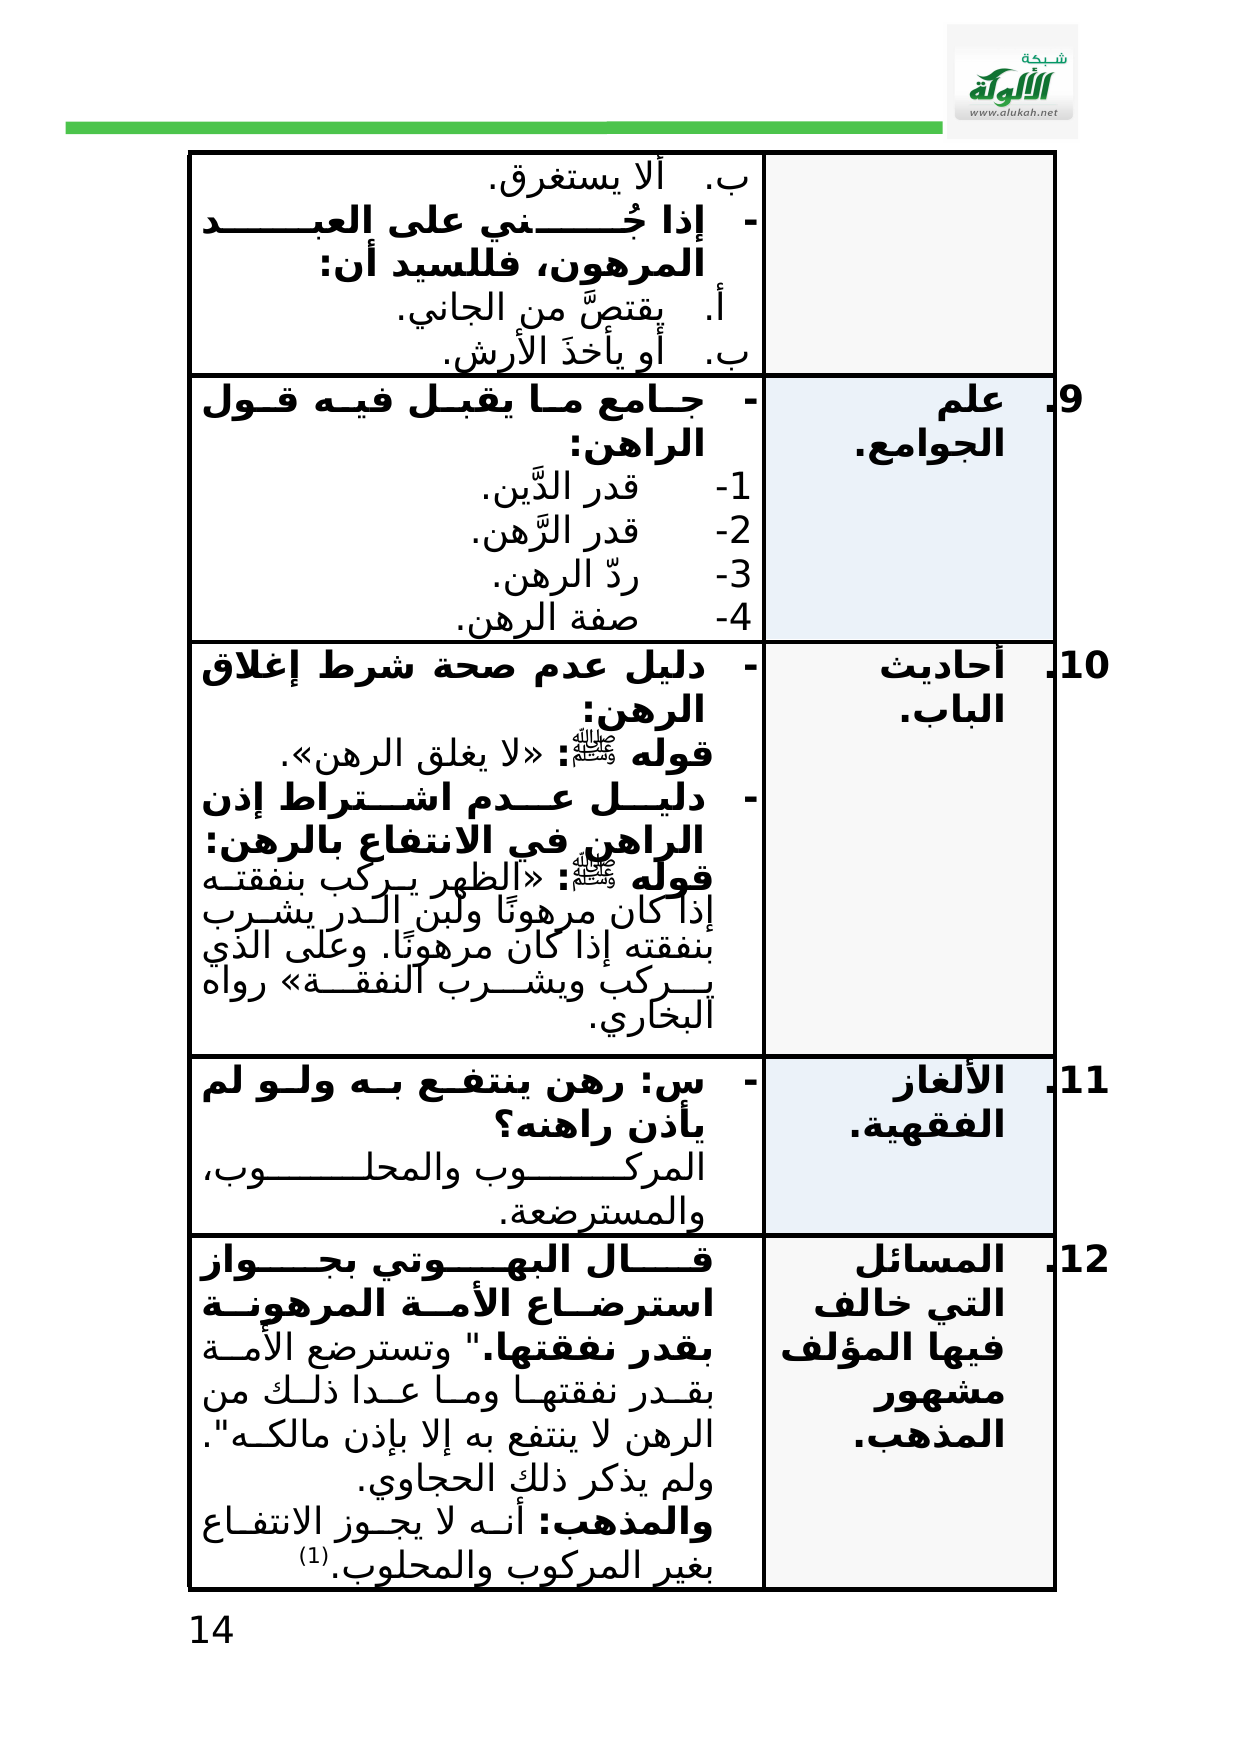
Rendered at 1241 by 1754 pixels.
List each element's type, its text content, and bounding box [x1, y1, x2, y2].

table_cell المسائل التي خالف فيها المؤلف مشهور المذهب. [766, 1238, 1053, 1587]
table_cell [192, 155, 762, 373]
table_cell علم الجوامع. [766, 378, 1053, 639]
table_cell أحاديث الباب. [766, 644, 1053, 1054]
table_cell دليل عدم صحة شرط إغلاق الرهن: قوله ﷺ: «لا يغلق الرهن». دليل عدم اشتراط إذن الراهن في الانتفاع بالرهن: قوله ﷺ: «الظهر يركب بنفقته إذا كان مرهونًا ولبن الدر يشرب بنفقته إذا كان مرهونًا. وعلى الذي يركب ويشرب النفقة» رواه البخاري. [192, 644, 762, 1054]
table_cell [766, 155, 1053, 373]
table_cell الألغاز الفقهية. [766, 1059, 1053, 1233]
table_cell س: رهن ينتفع به ولو لم يأذن راهنه؟ المركوب والمحلوب، والمسترضعة. [192, 1059, 762, 1233]
table_cell جامع ما يقبل فيه قول الراهن: قدر الدَّين. قدر الرَّهن. ردّ الرهن. صفة الرهن. [192, 378, 762, 639]
table_cell قال البهوتي بجواز استرضاع الأمة المرهونة بقدر نفقتها." وتسترضع الأَمة بقدر نفقتها وما عدا ذلك من الرهن لا ينتفع به إلا بإذن مالكه". ولم يذكر ذلك الحجاوي. والمذهب: أنه لا يجوز الانتفاع بغير المركوب والمحلوب.() [192, 1238, 762, 1587]
